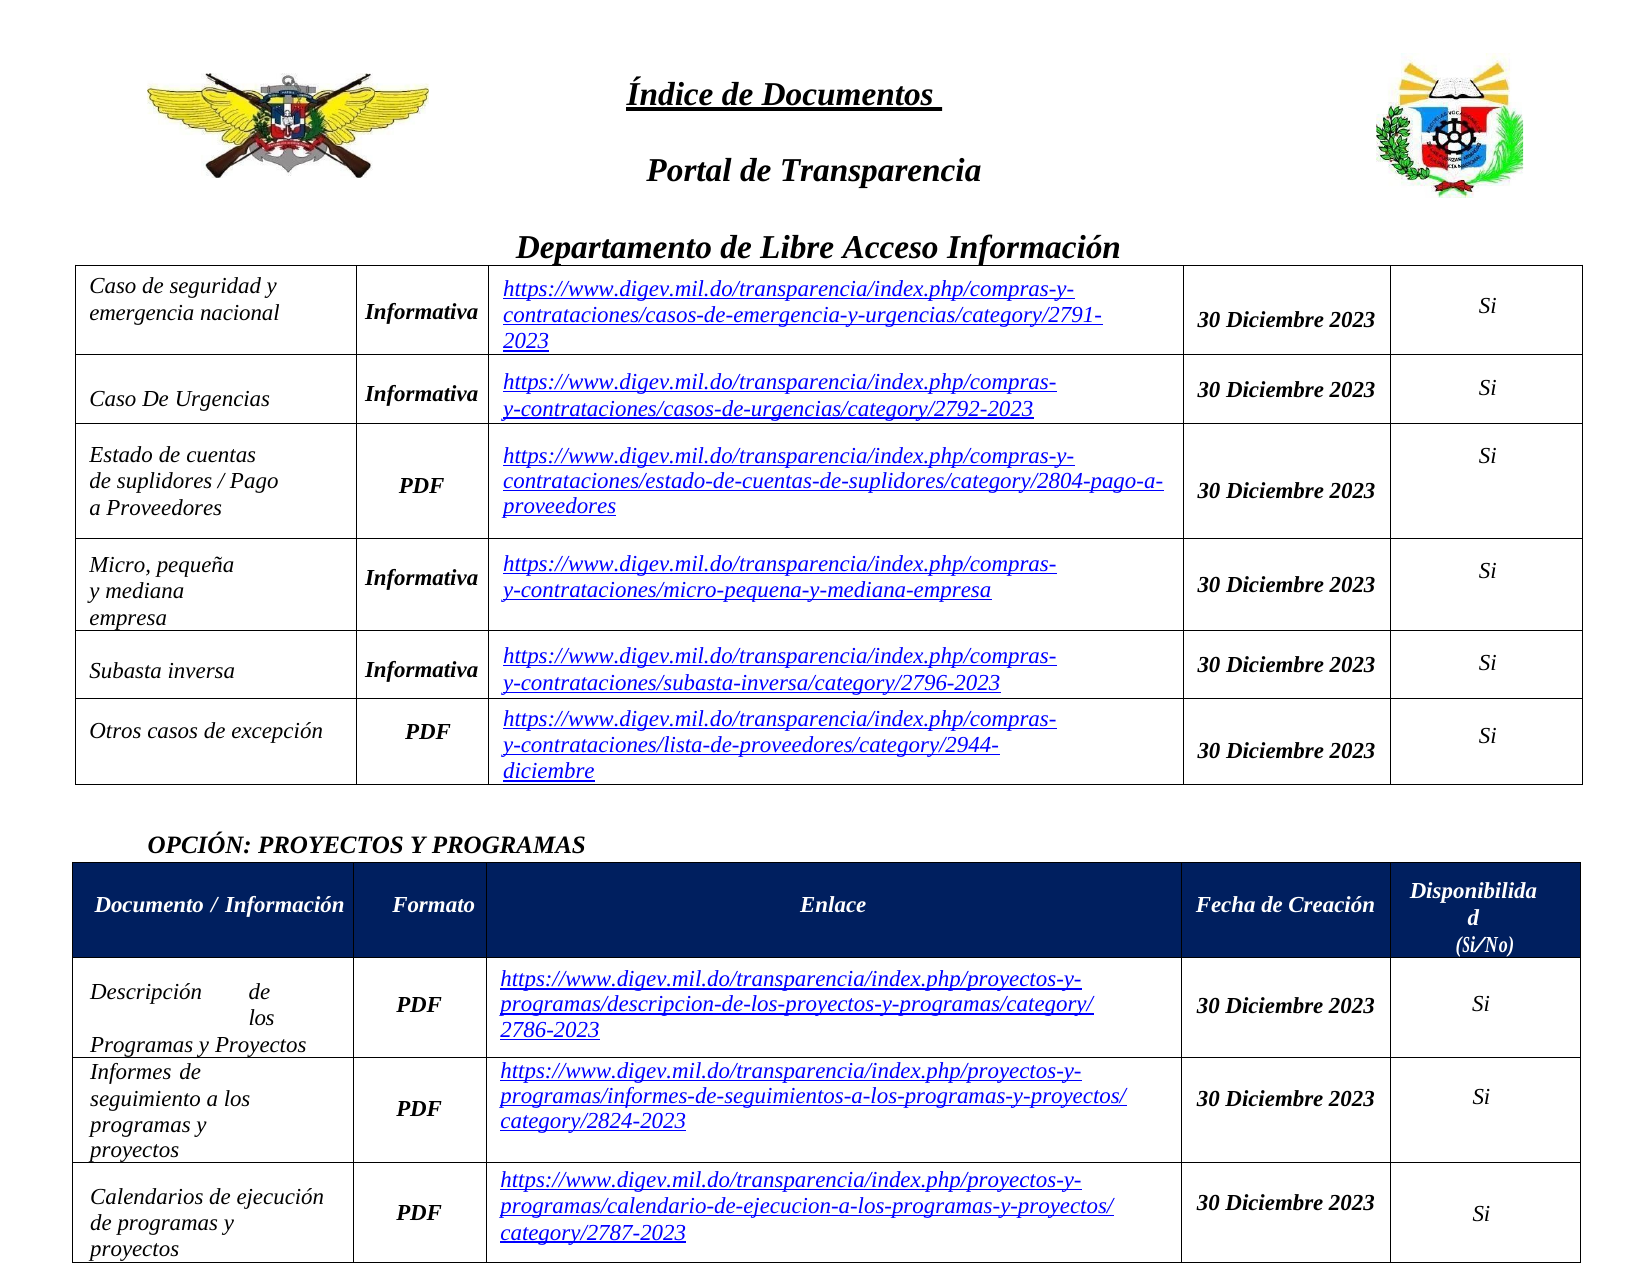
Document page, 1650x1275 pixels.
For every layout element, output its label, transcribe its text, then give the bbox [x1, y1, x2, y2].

table_cell 30 Diciembre 2023 [1184, 424, 1390, 538]
table_cell Si [1391, 539, 1582, 630]
table_cell Si [1391, 631, 1582, 698]
table_header Documento / Información [73, 863, 353, 957]
table_cell Si [1391, 1163, 1580, 1262]
picture [1376, 53, 1524, 198]
table_cell Informes de seguimiento a los programas y proyectos [73, 1058, 353, 1162]
table_cell Informativa [357, 539, 488, 630]
table_cell PDF [357, 424, 488, 538]
table_cell 30 Diciembre 2023 [1182, 1163, 1390, 1262]
table_cell Micro, pequeña y mediana empresa [76, 539, 356, 630]
table_cell 30 Diciembre 2023 [1184, 699, 1390, 784]
table_cell Caso De Urgencias [76, 355, 356, 423]
table_cell Si [1391, 424, 1582, 538]
table_header Disponibilidad (Si/No) [1391, 863, 1580, 957]
table_header Formato [354, 863, 486, 957]
table_cell 30 Diciembre 2023 [1182, 1058, 1390, 1162]
table_header 30 Diciembre 2023 [1184, 266, 1390, 354]
table_cell PDF [354, 1163, 486, 1262]
table_cell Subasta inversa [76, 631, 356, 698]
table_cell Descripción de los Programas y Proyectos [73, 958, 353, 1057]
table_cell PDF [354, 958, 486, 1057]
picture [147, 73, 429, 178]
table_cell Si [1391, 355, 1582, 423]
table_cell https://www.digev.mil.do/transparencia/index.php/proyectos-y-programas/descripcion-de-los-proyectos-y-programas/category/2786-2023 [487, 958, 1181, 1057]
table_header Caso de seguridad y emergencia nacional [76, 266, 356, 354]
table_cell Si [1391, 958, 1580, 1057]
table_cell Si [1391, 1058, 1580, 1162]
table_header Fecha de Creación [1182, 863, 1390, 957]
table_cell Otros casos de excepción [76, 699, 356, 784]
table_header https://www.digev.mil.do/transparencia/index.php/compras-y-contrataciones/casos-de-emergencia-y-urgencias/category/2791-2023 [489, 266, 1183, 354]
table_cell https://www.digev.mil.do/transparencia/index.php/proyectos-y-programas/informes-de-seguimientos-a-los-programas-y-proyectos/category/2824-2023 [487, 1058, 1181, 1162]
table_cell https://www.digev.mil.do/transparencia/index.php/compras-y-contrataciones/casos-de-urgencias/category/2792-2023 [489, 355, 1183, 423]
table_cell Estado de cuentas de suplidores / Pago a Proveedores [76, 424, 356, 538]
table_header Si [1391, 266, 1582, 354]
table_header Enlace [487, 863, 1181, 957]
table_cell 30 Diciembre 2023 [1182, 958, 1390, 1057]
table_cell 30 Diciembre 2023 [1184, 355, 1390, 423]
table_cell 30 Diciembre 2023 [1184, 631, 1390, 698]
table_cell https://www.digev.mil.do/transparencia/index.php/compras-y-contrataciones/micro-pequena-y-mediana-empresa [489, 539, 1183, 630]
table_cell https://www.digev.mil.do/transparencia/index.php/compras-y-contrataciones/lista-de-proveedores/category/2944-diciembre [489, 699, 1183, 784]
table_cell 30 Diciembre 2023 [1184, 539, 1390, 630]
table_cell PDF [357, 699, 488, 784]
table_cell Calendarios de ejecución de programas y proyectos [73, 1163, 353, 1262]
table_header Informativa [357, 266, 488, 354]
table_cell https://www.digev.mil.do/transparencia/index.php/proyectos-y-programas/calendario-de-ejecucion-a-los-programas-y-proyectos/category/2787-2023 [487, 1163, 1181, 1262]
table_cell https://www.digev.mil.do/transparencia/index.php/compras-y-contrataciones/estado-de-cuentas-de-suplidores/category/2804-pago-a-proveedores [489, 424, 1183, 538]
table_cell Informativa [357, 631, 488, 698]
table_cell Informativa [357, 355, 488, 423]
text OPCIÓN: PROYECTOS Y PROGRAMAS [147, 830, 1594, 859]
table_cell Si [1391, 699, 1582, 784]
table_cell PDF [354, 1058, 486, 1162]
table_cell https://www.digev.mil.do/transparencia/index.php/compras-y-contrataciones/subasta-inversa/category/2796-2023 [489, 631, 1183, 698]
